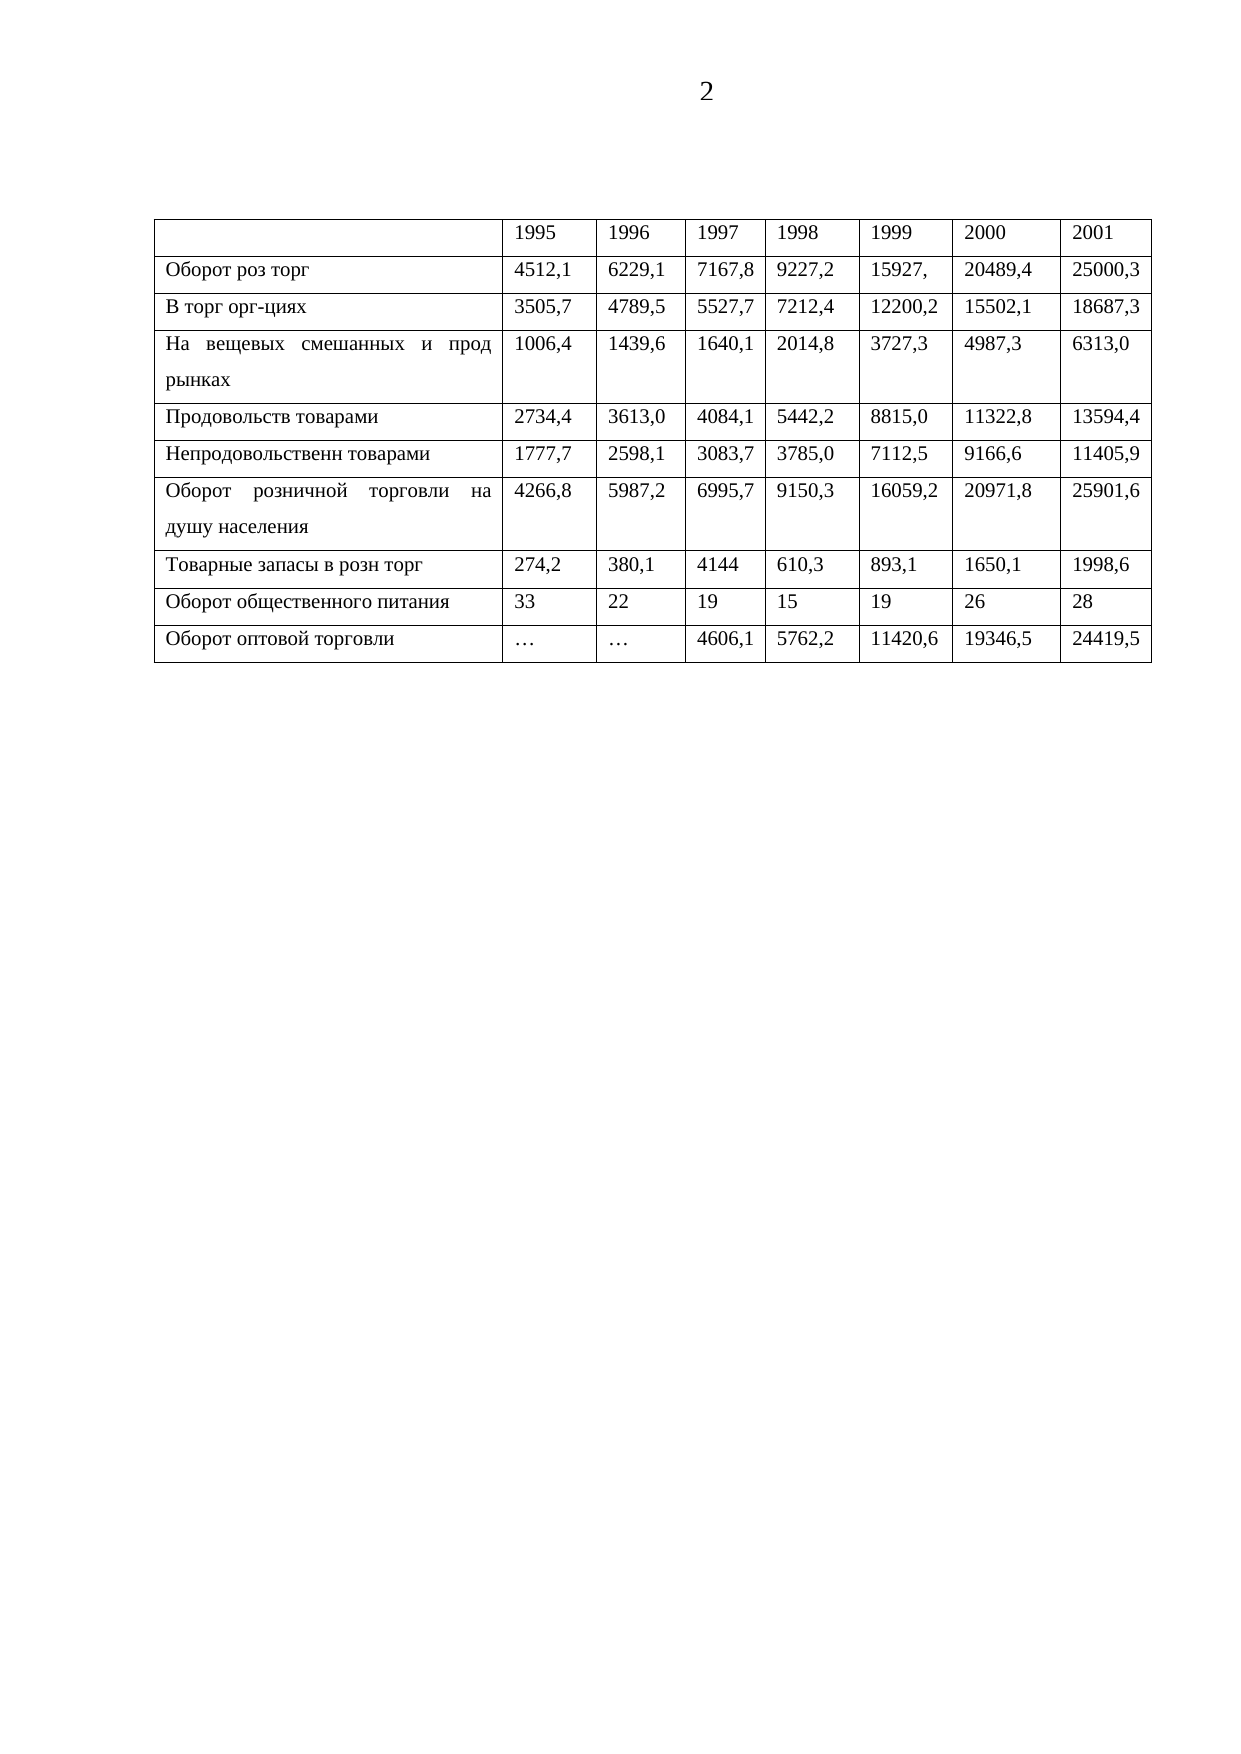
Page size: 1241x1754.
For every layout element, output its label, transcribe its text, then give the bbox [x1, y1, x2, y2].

table_cell Оборот общественного питания [155, 589, 502, 624]
table_cell На вещевых смешанных и прод рынках [155, 331, 502, 403]
table_cell 1777,7 [503, 441, 596, 477]
table_cell Оборот оптовой торговли [155, 626, 502, 662]
table_cell 9166,6 [953, 441, 1060, 477]
table_cell 25000,3 [1061, 257, 1151, 293]
table_cell Оборот роз торг [155, 257, 502, 293]
table_cell 1650,1 [953, 551, 1060, 587]
table_cell В торг орг-циях [155, 294, 502, 330]
table_cell 20489,4 [953, 257, 1060, 293]
table_cell 1998,6 [1061, 551, 1151, 587]
table_cell 4266,8 [503, 478, 596, 550]
table_header 1999 [860, 220, 952, 256]
table_cell 610,3 [766, 551, 859, 587]
table_cell 380,1 [597, 551, 685, 587]
table_header 1996 [597, 220, 685, 256]
table_cell 274,2 [503, 551, 596, 587]
table_cell 20971,8 [953, 478, 1060, 550]
table_header 2000 [953, 220, 1060, 256]
table_cell 3083,7 [686, 441, 765, 477]
table_header 2001 [1061, 220, 1151, 256]
table_header 1998 [766, 220, 859, 256]
table_cell 11405,9 [1061, 441, 1151, 477]
table_cell 15927, [860, 257, 952, 293]
table_cell 7167,8 [686, 257, 765, 293]
table_cell 3727,3 [860, 331, 952, 403]
table_cell 9150,3 [766, 478, 859, 550]
table_cell 1439,6 [597, 331, 685, 403]
table_cell 4512,1 [503, 257, 596, 293]
table_cell 28 [1061, 589, 1151, 624]
table_cell 3505,7 [503, 294, 596, 330]
table_cell … [503, 626, 596, 662]
table_cell 7212,4 [766, 294, 859, 330]
table_cell 6313,0 [1061, 331, 1151, 403]
table_cell 16059,2 [860, 478, 952, 550]
table_cell 1640,1 [686, 331, 765, 403]
table_cell 25901,6 [1061, 478, 1151, 550]
table_cell 4144 [686, 551, 765, 587]
table_cell Непродовольственн товарами [155, 441, 502, 477]
table_cell 3785,0 [766, 441, 859, 477]
table_cell 893,1 [860, 551, 952, 587]
table_cell … [597, 626, 685, 662]
table_cell 2734,4 [503, 404, 596, 440]
table_cell 4789,5 [597, 294, 685, 330]
table_cell Оборот розничной торговли на душу населения [155, 478, 502, 550]
table_cell 7112,5 [860, 441, 952, 477]
table_cell 5442,2 [766, 404, 859, 440]
table_cell 1006,4 [503, 331, 596, 403]
table_cell 5762,2 [766, 626, 859, 662]
table_header 1995 [503, 220, 596, 256]
table_header 1997 [686, 220, 765, 256]
table_cell 19346,5 [953, 626, 1060, 662]
table_cell 3613,0 [597, 404, 685, 440]
table_cell 24419,5 [1061, 626, 1151, 662]
table_cell 4987,3 [953, 331, 1060, 403]
table_cell 4606,1 [686, 626, 765, 662]
table_cell 13594,4 [1061, 404, 1151, 440]
table_cell 11322,8 [953, 404, 1060, 440]
table_cell 12200,2 [860, 294, 952, 330]
table_cell 8815,0 [860, 404, 952, 440]
table_cell 22 [597, 589, 685, 624]
table_header [155, 220, 502, 256]
table_cell 19 [686, 589, 765, 624]
table_cell 2014,8 [766, 331, 859, 403]
table_cell 9227,2 [766, 257, 859, 293]
table_cell 26 [953, 589, 1060, 624]
table_cell 5527,7 [686, 294, 765, 330]
table_cell 2598,1 [597, 441, 685, 477]
table_cell 6995,7 [686, 478, 765, 550]
table_cell Товарные запасы в розн торг [155, 551, 502, 587]
table_cell 15 [766, 589, 859, 624]
table_cell Продовольств товарами [155, 404, 502, 440]
table_cell 19 [860, 589, 952, 624]
table_cell 11420,6 [860, 626, 952, 662]
table_cell 4084,1 [686, 404, 765, 440]
table_cell 5987,2 [597, 478, 685, 550]
table_cell 6229,1 [597, 257, 685, 293]
table_cell 18687,3 [1061, 294, 1151, 330]
table_cell 15502,1 [953, 294, 1060, 330]
table_cell 33 [503, 589, 596, 624]
